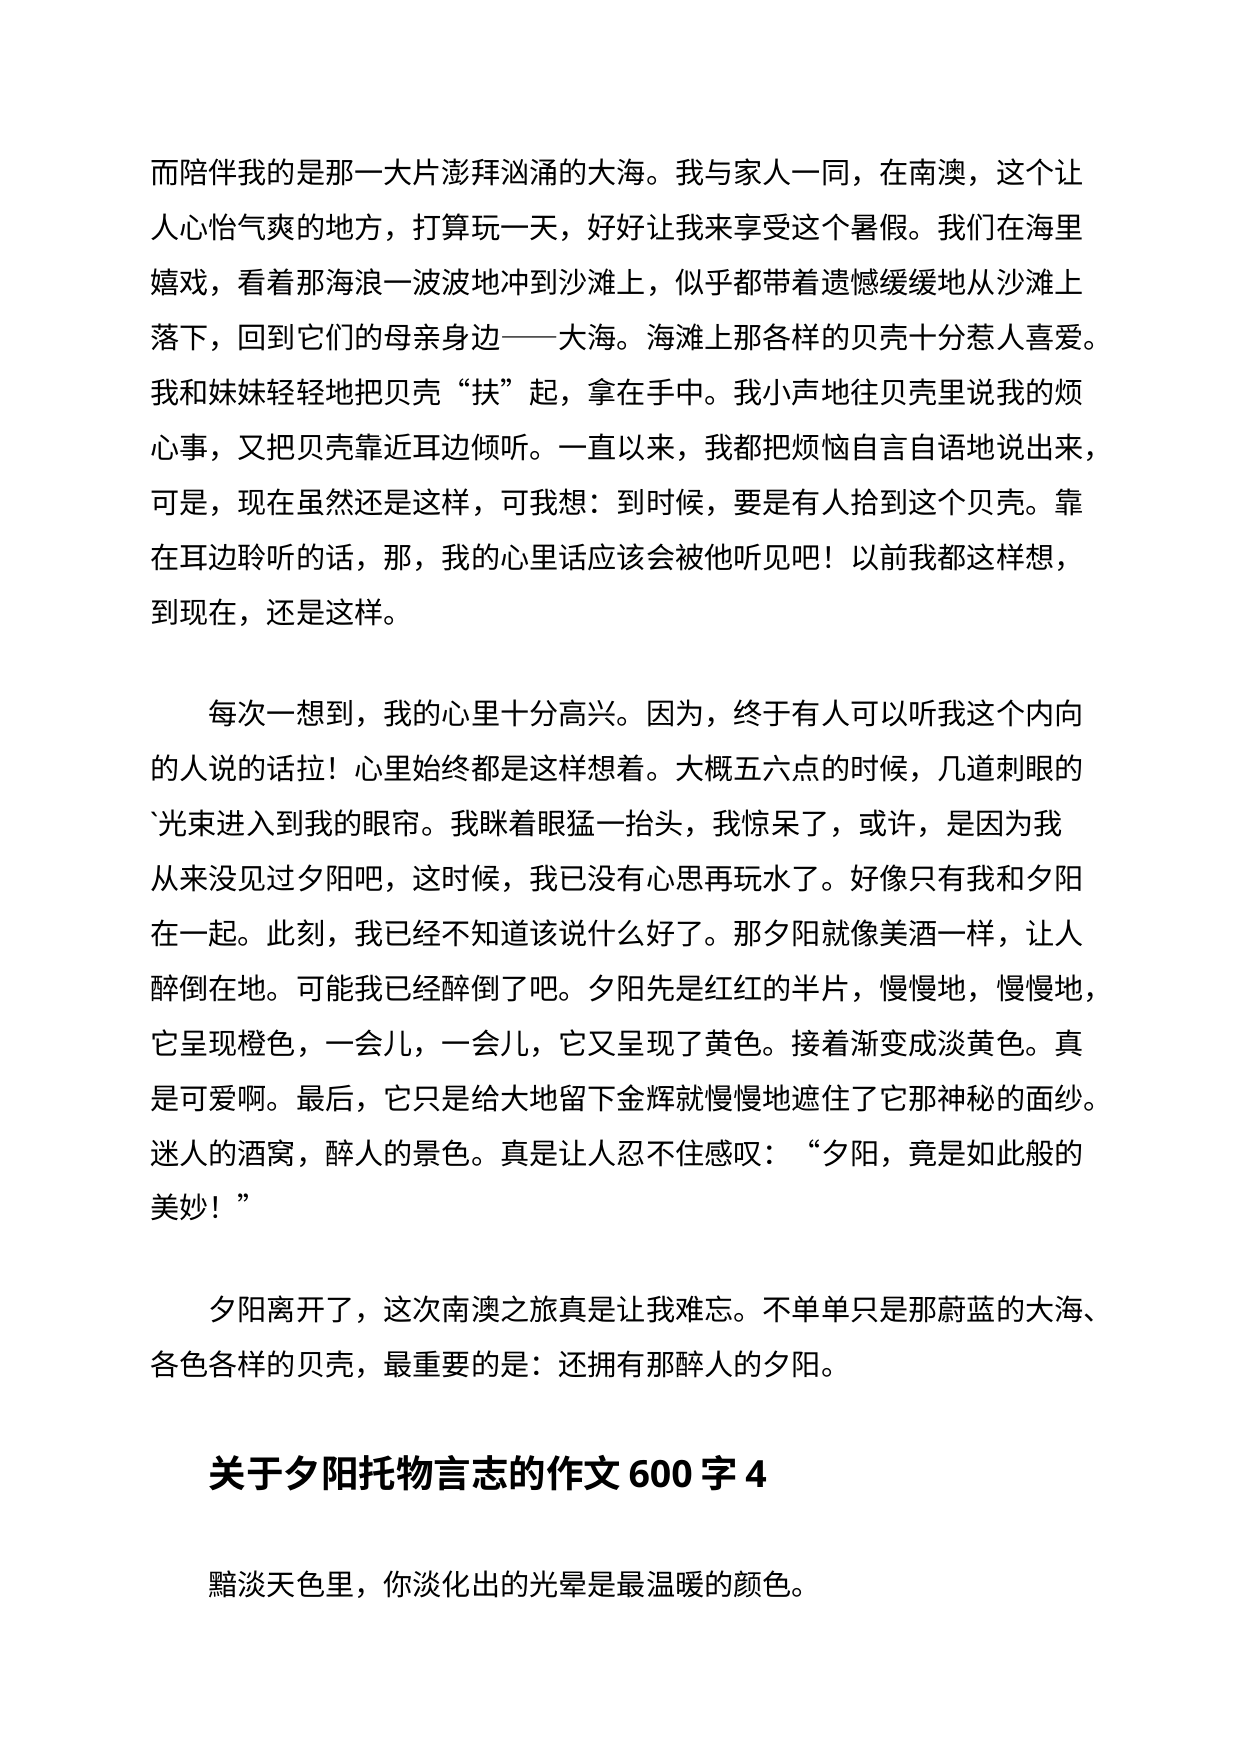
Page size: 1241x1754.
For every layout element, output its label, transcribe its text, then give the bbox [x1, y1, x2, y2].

text 夕阳离开了，这次南澳之旅真是让我难忘。不单单只是那蔚蓝的大海、各色各样的贝壳，最重要的是：还拥有那醉人的夕阳。 [150, 1287, 1090, 1384]
text 关于夕阳托物言志的作文600字4 [150, 1443, 1090, 1498]
text 黯淡天色里，你淡化出的光晕是最温暖的颜色。 [150, 1561, 1090, 1603]
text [150, 150, 1090, 631]
text 每次一想到，我的心里十分高兴。因为，终于有人可以听我这个内向的人说的话拉！心里始终都是这样想着。大概五六点的时候，几道刺眼的`光束进入到我的眼帘。我眯着眼猛一抬头，我惊呆了，或许，是因为我从来没见过夕阳吧，这时候，我已没有心思再玩水了。好像只有我和夕阳在一起。此刻，我已经不知道该说什么好了。那夕阳就像美酒一样，让人醉倒在地。可能我已经醉倒了吧。夕阳先是红红的半片，慢慢地，慢慢地，它呈现橙色，一会儿，一会儿，它又呈现了黄色。接着渐变成淡黄色。真是可爱啊。最后，它只是给大地留下金辉就慢慢地遮住了它那神秘的面纱。迷人的酒窝，醉人的景色。真是让人忍不住感叹：“夕阳，竟是如此般的美妙！” [150, 691, 1090, 1227]
